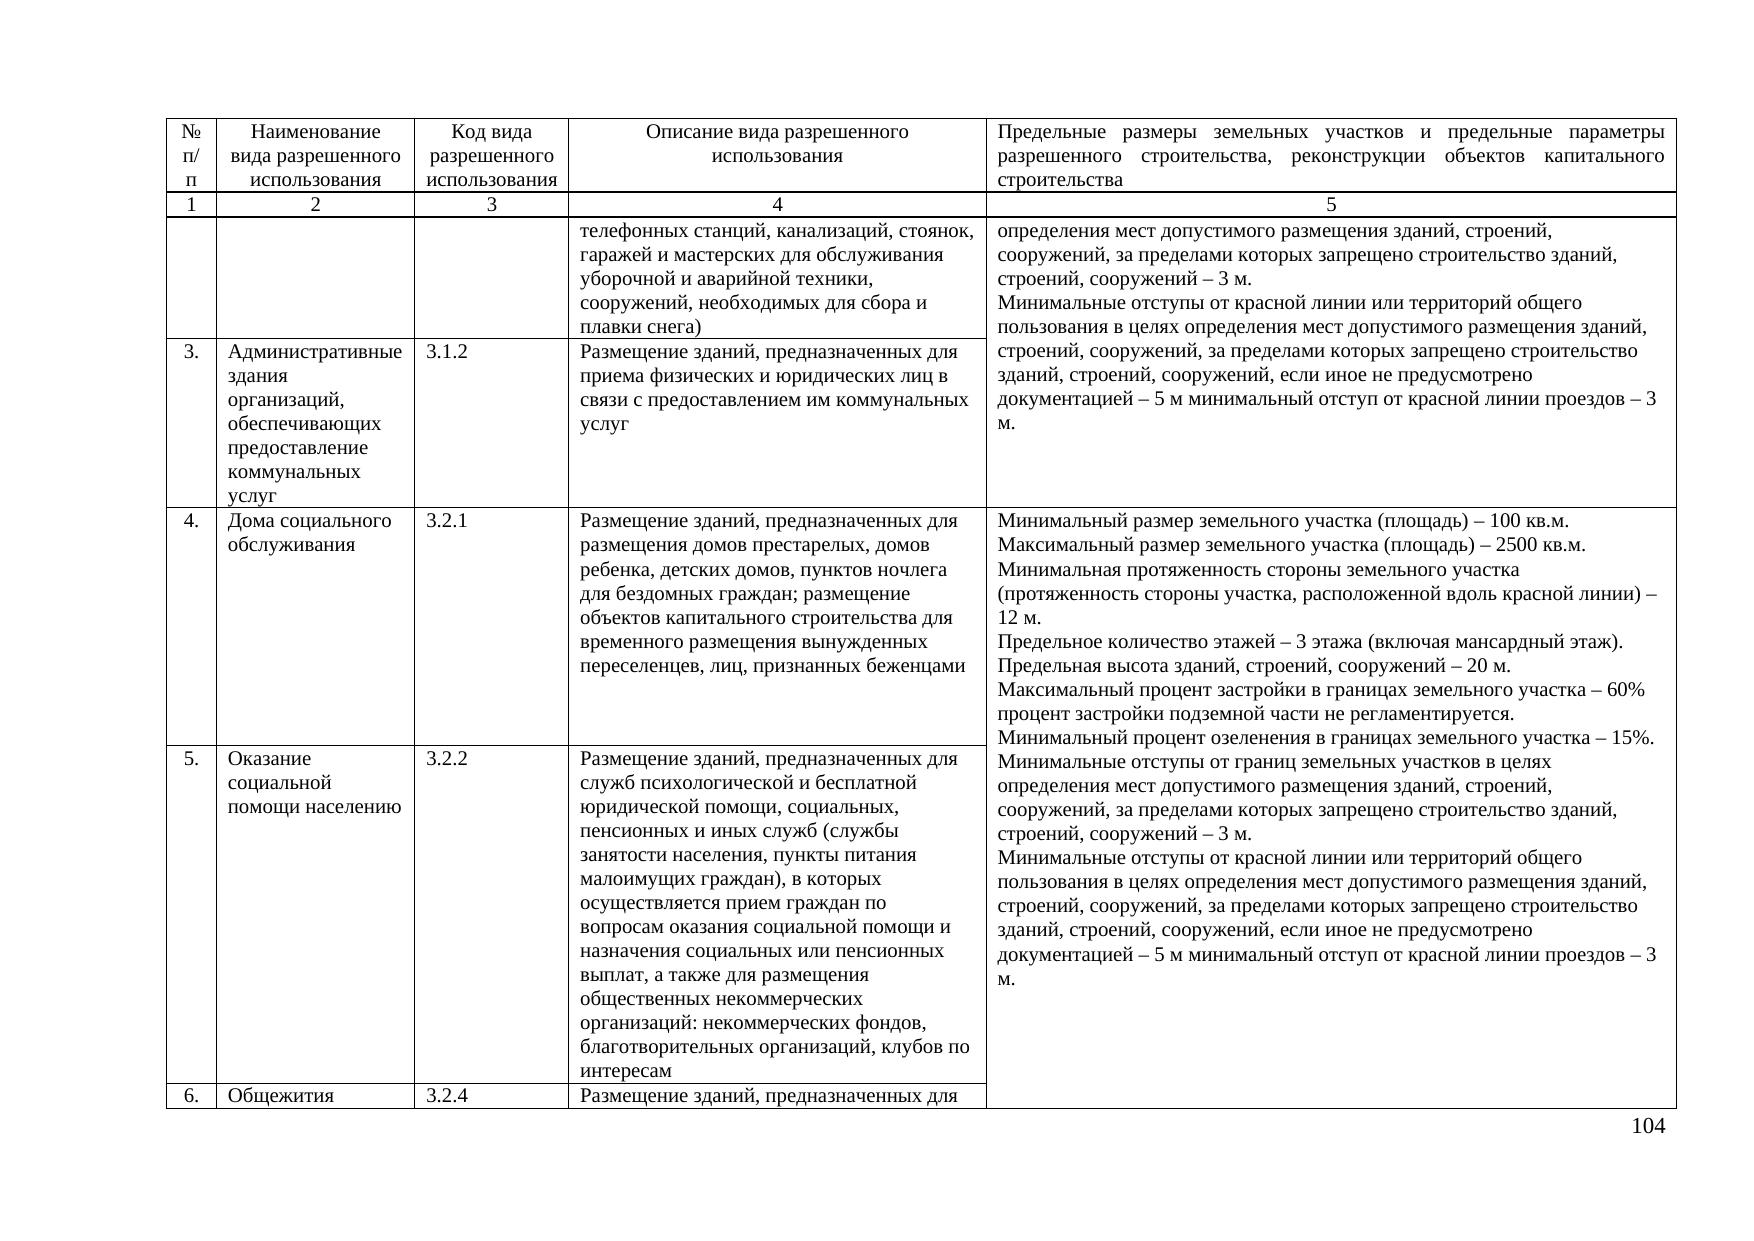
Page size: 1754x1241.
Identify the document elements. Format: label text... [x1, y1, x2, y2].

table_cell Размещение зданий, предназначенных для служб психологической и бесплатной юридической помощи, социальных, пенсионных и иных служб (службы занятости населения, пункты питания малоимущих граждан), в которых осуществляется прием граждан по вопросам оказания социальной помощи и назначения социальных или пенсионных выплат, а также для размещения общественных некоммерческих организаций: некоммерческих фондов, благотворительных организаций, клубов по интересам [569, 746, 986, 1082]
table_cell 3.1.2 [415, 339, 568, 507]
table_cell 5 [987, 193, 1676, 216]
table_cell 3 [415, 193, 568, 216]
table_cell 3. [167, 339, 216, 507]
table_cell 4. [167, 508, 216, 744]
table_cell 4 [569, 193, 986, 216]
table_cell 2 [217, 193, 414, 216]
table_cell 5. [167, 746, 216, 1082]
table_cell 1 [167, 193, 216, 216]
table_cell Размещение зданий, предназначенных для размещения домов престарелых, домов ребенка, детских домов, пунктов ночлега для бездомных граждан; размещение объектов капитального строительства для временного размещения вынужденных переселенцев, лиц, признанных беженцами [569, 508, 986, 744]
table_cell 3.2.4 [415, 1084, 568, 1107]
table_cell Минимальный размер земельного участка (площадь) – 100 кв.м. Максимальный размер земельного участка (площадь) – 2500 кв.м. Минимальная протяженность стороны земельного участка (протяженность стороны участка, расположенной вдоль красной линии) – 12 м. Предельное количество этажей – 3 этажа (включая мансардный этаж). Предельная высота зданий, строений, сооружений – 20 м. Максимальный процент застройки в границах земельного участка – 60% процент застройки подземной части не регламентируется. Минимальный процент озеленения в границах земельного участка – 15%. Минимальные отступы от границ земельных участков в целях определения мест допустимого размещения зданий, строений, сооружений, за пределами которых запрещено строительство зданий, строений, сооружений – 3 м. Минимальные отступы от красной линии или территорий общего пользования в целях определения мест допустимого размещения зданий, строений, сооружений, за пределами которых запрещено строительство зданий, строений, сооружений, если иное не предусмотрено документацией – 5 м минимальный отступ от красной линии проездов – 3 м. [987, 508, 1676, 1107]
table_header Описание вида разрешенного использования [569, 119, 986, 191]
table_header № п/п [167, 119, 216, 191]
table_cell Размещение зданий, предназначенных для приема физических и юридических лиц в связи с предоставлением им коммунальных услуг [569, 339, 986, 507]
table_header Наименование вида разрешенного использования [217, 119, 414, 191]
table_cell 3.2.1 [415, 508, 568, 744]
table_header Код вида разрешенного использования [415, 119, 568, 191]
table_cell Дома социального обслуживания [217, 508, 414, 744]
table_header Предельные размеры земельных участков и предельные параметры разрешенного строительства, реконструкции объектов капитального строительства [987, 119, 1676, 191]
table_cell 6. [167, 1084, 216, 1107]
table_cell Общежития [217, 1084, 414, 1107]
table_cell Административные здания организаций, обеспечивающих предоставление коммунальных услуг [217, 339, 414, 507]
table_cell Оказание социальной помощи населению [217, 746, 414, 1082]
table_cell 3.2.2 [415, 746, 568, 1082]
